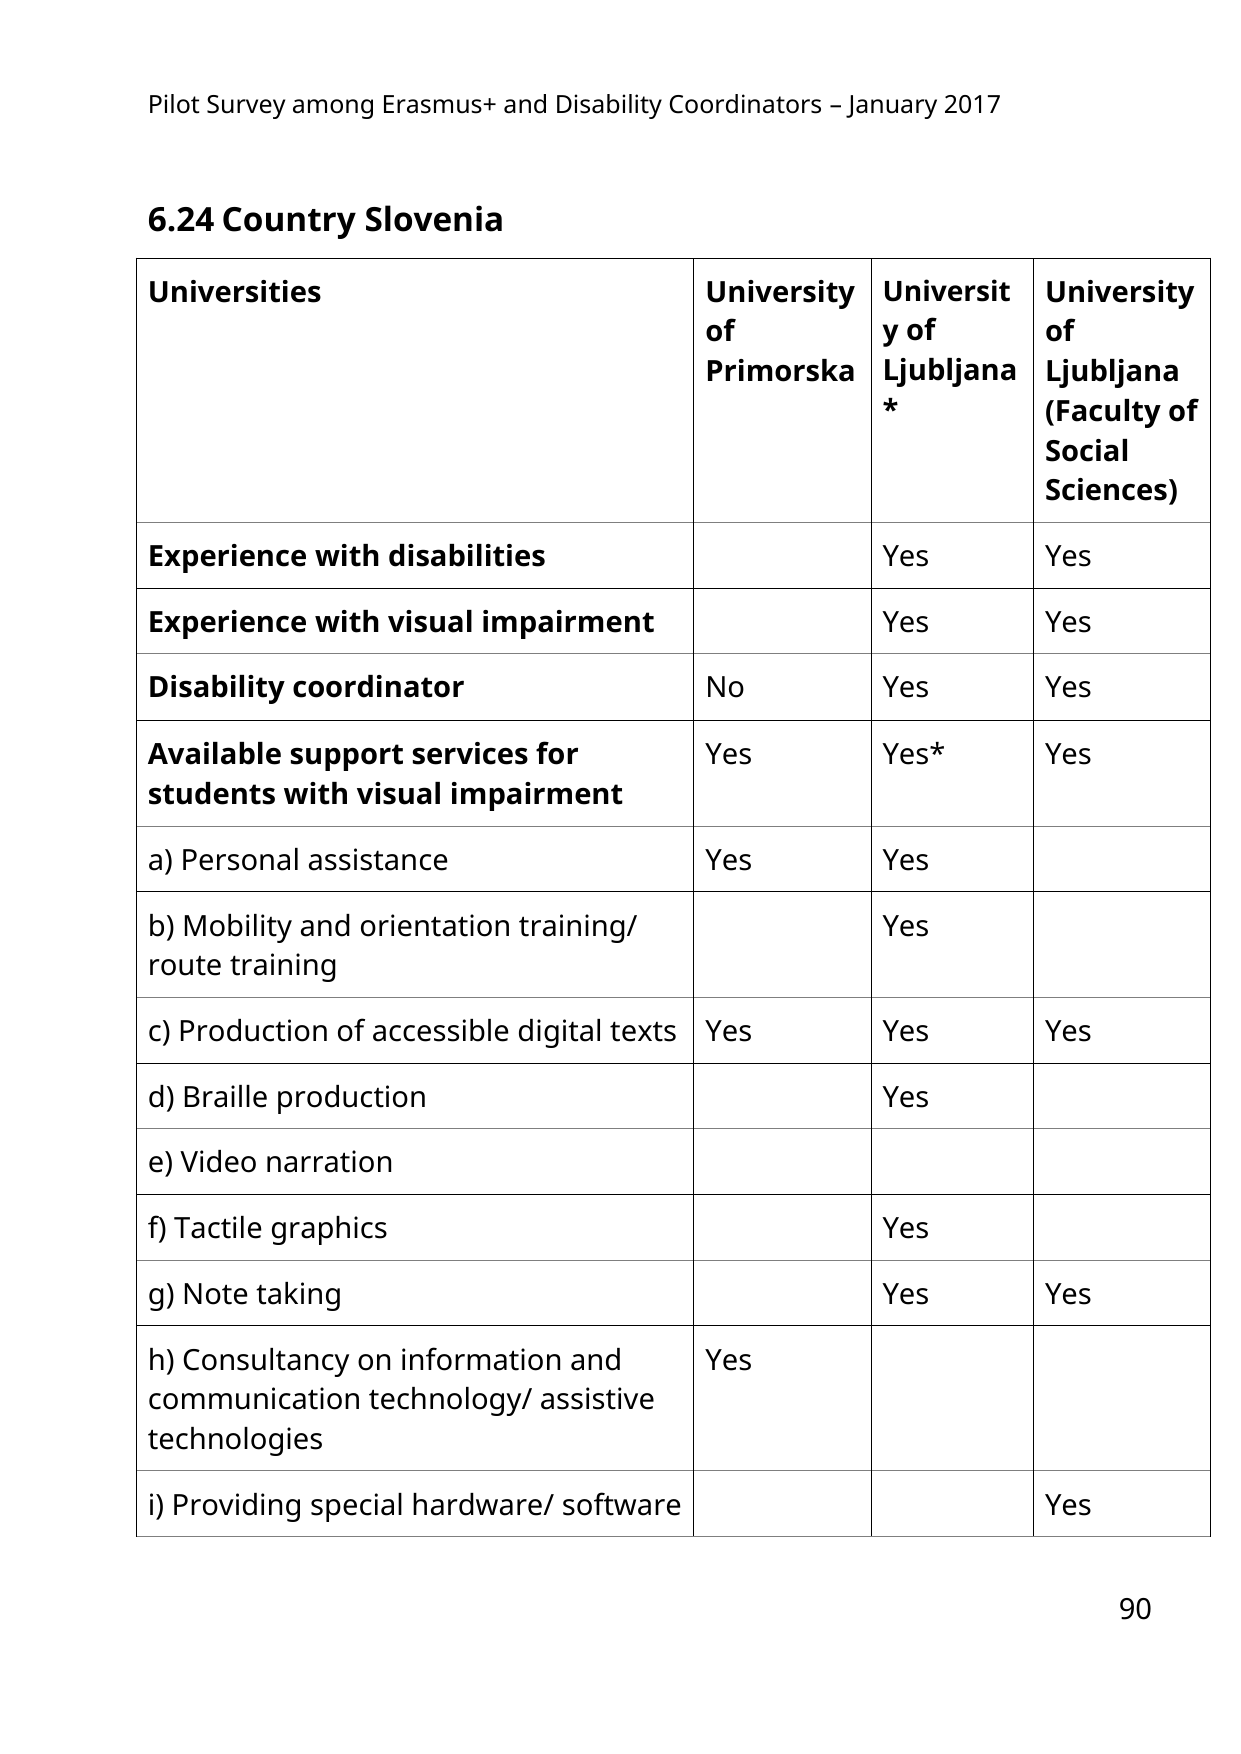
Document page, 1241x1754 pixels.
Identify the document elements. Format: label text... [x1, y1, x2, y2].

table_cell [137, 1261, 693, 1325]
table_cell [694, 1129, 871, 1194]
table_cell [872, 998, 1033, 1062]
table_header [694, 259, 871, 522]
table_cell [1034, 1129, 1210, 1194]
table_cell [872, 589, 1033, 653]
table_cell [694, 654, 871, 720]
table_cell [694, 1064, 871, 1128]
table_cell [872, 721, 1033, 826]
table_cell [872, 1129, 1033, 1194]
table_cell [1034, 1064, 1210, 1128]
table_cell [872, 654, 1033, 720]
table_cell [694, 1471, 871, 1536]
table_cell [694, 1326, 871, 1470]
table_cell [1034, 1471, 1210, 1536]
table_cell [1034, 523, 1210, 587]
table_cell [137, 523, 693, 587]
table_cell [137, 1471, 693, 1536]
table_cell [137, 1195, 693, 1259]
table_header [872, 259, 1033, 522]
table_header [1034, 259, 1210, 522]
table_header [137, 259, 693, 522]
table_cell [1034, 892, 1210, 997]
subtitle Country Slovenia [148, 196, 1152, 241]
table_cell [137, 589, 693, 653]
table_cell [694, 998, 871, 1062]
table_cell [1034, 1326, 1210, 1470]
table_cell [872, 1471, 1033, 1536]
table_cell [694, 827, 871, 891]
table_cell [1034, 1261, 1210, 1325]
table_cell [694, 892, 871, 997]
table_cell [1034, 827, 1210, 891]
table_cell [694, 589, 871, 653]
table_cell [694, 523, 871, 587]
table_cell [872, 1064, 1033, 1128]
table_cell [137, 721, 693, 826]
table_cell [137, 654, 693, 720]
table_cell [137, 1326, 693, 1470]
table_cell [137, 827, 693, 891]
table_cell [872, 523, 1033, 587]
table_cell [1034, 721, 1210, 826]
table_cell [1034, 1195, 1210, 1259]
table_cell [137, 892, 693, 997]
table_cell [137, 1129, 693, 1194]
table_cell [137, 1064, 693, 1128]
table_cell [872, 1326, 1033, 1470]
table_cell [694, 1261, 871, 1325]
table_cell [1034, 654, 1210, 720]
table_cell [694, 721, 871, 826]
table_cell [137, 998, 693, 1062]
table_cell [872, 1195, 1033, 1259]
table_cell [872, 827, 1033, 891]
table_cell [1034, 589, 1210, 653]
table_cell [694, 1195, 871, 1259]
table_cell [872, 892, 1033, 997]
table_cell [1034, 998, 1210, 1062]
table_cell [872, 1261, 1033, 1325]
